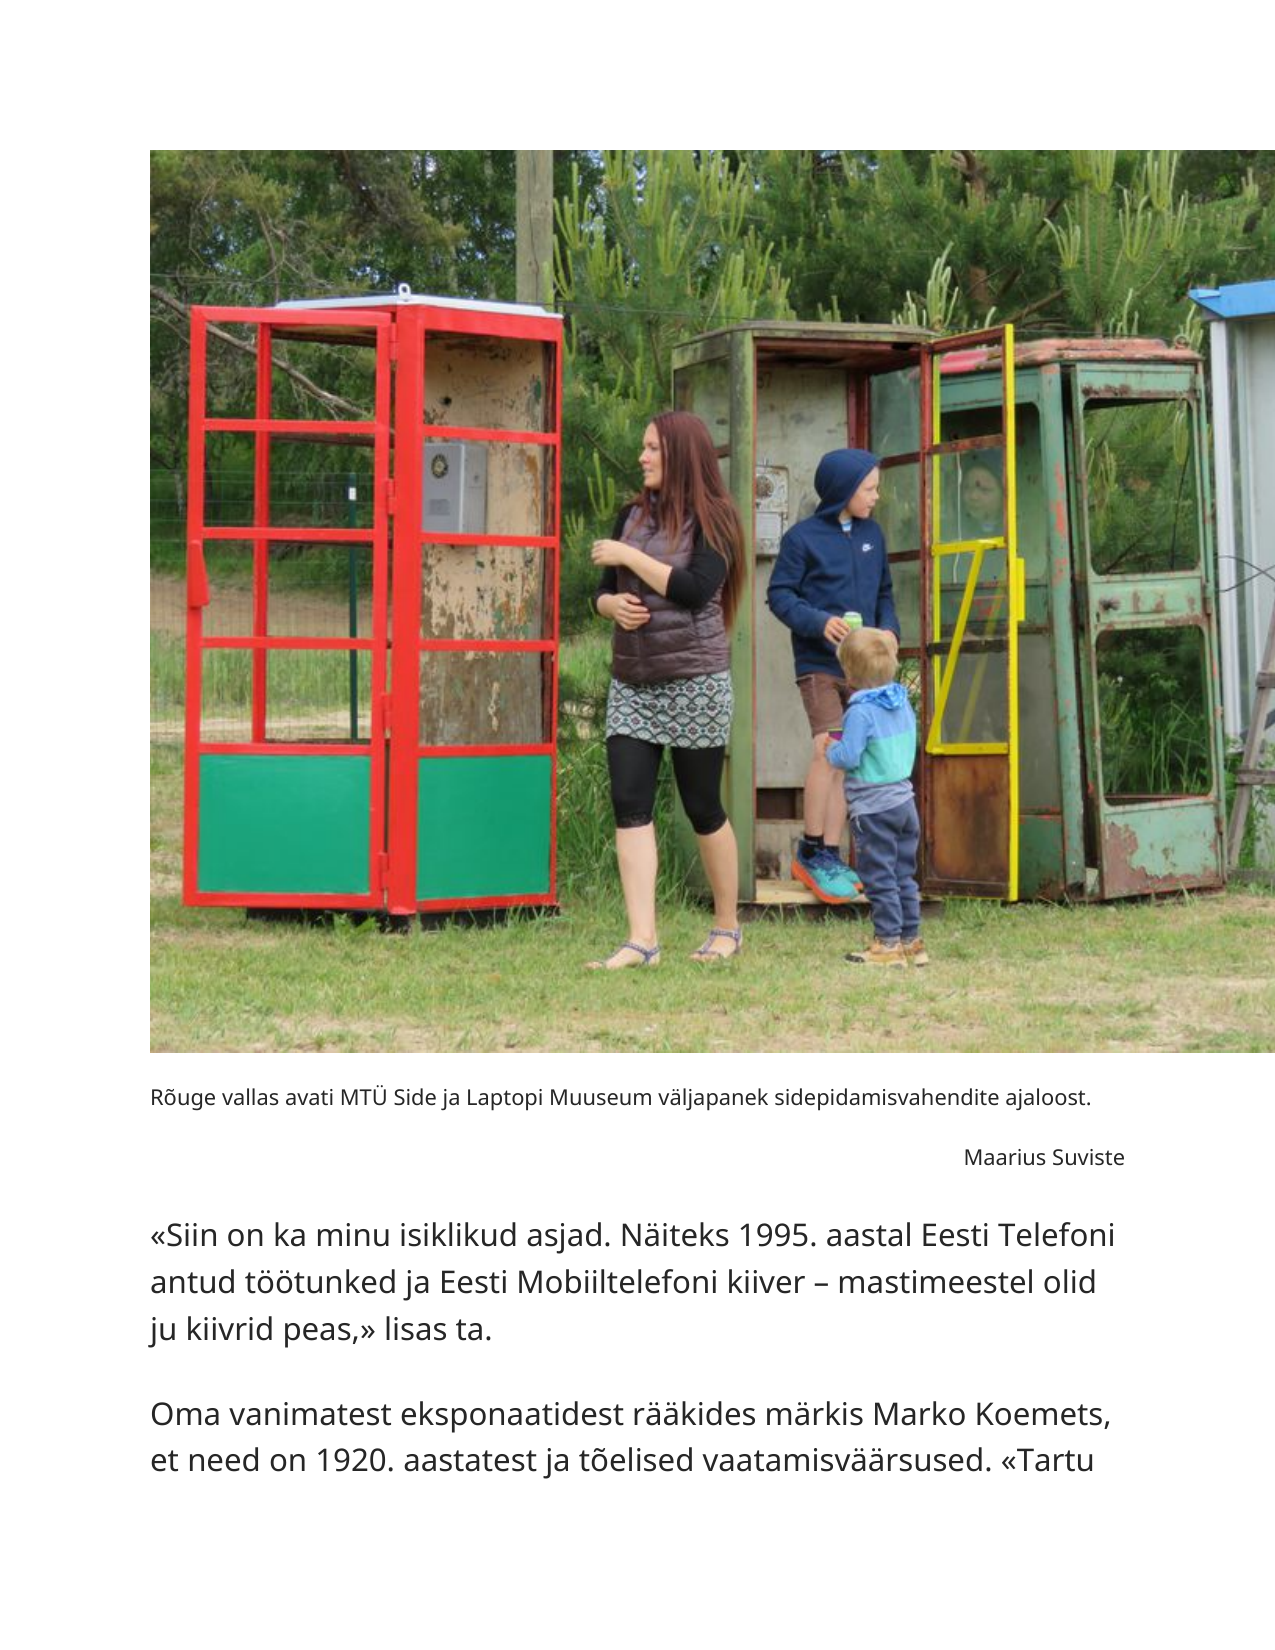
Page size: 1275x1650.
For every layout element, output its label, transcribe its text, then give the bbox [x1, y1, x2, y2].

text Maarius Suviste [150, 1125, 1125, 1172]
text «Siin on ka minu isiklikud asjad. Näiteks 1995. aastal Eesti Telefoni antud töötunked ja Eesti Mobiiltelefoni kiiver – mastimeestel olid ju kiivrid peas,» lisas ta. [150, 1209, 1125, 1350]
text Rõuge vallas avati MTÜ Side ja Laptopi Muuseum väljapanek sidepidamisvahendite ajaloost. [150, 1065, 1125, 1112]
picture [150, 150, 1275, 1053]
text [150, 1387, 1125, 1481]
